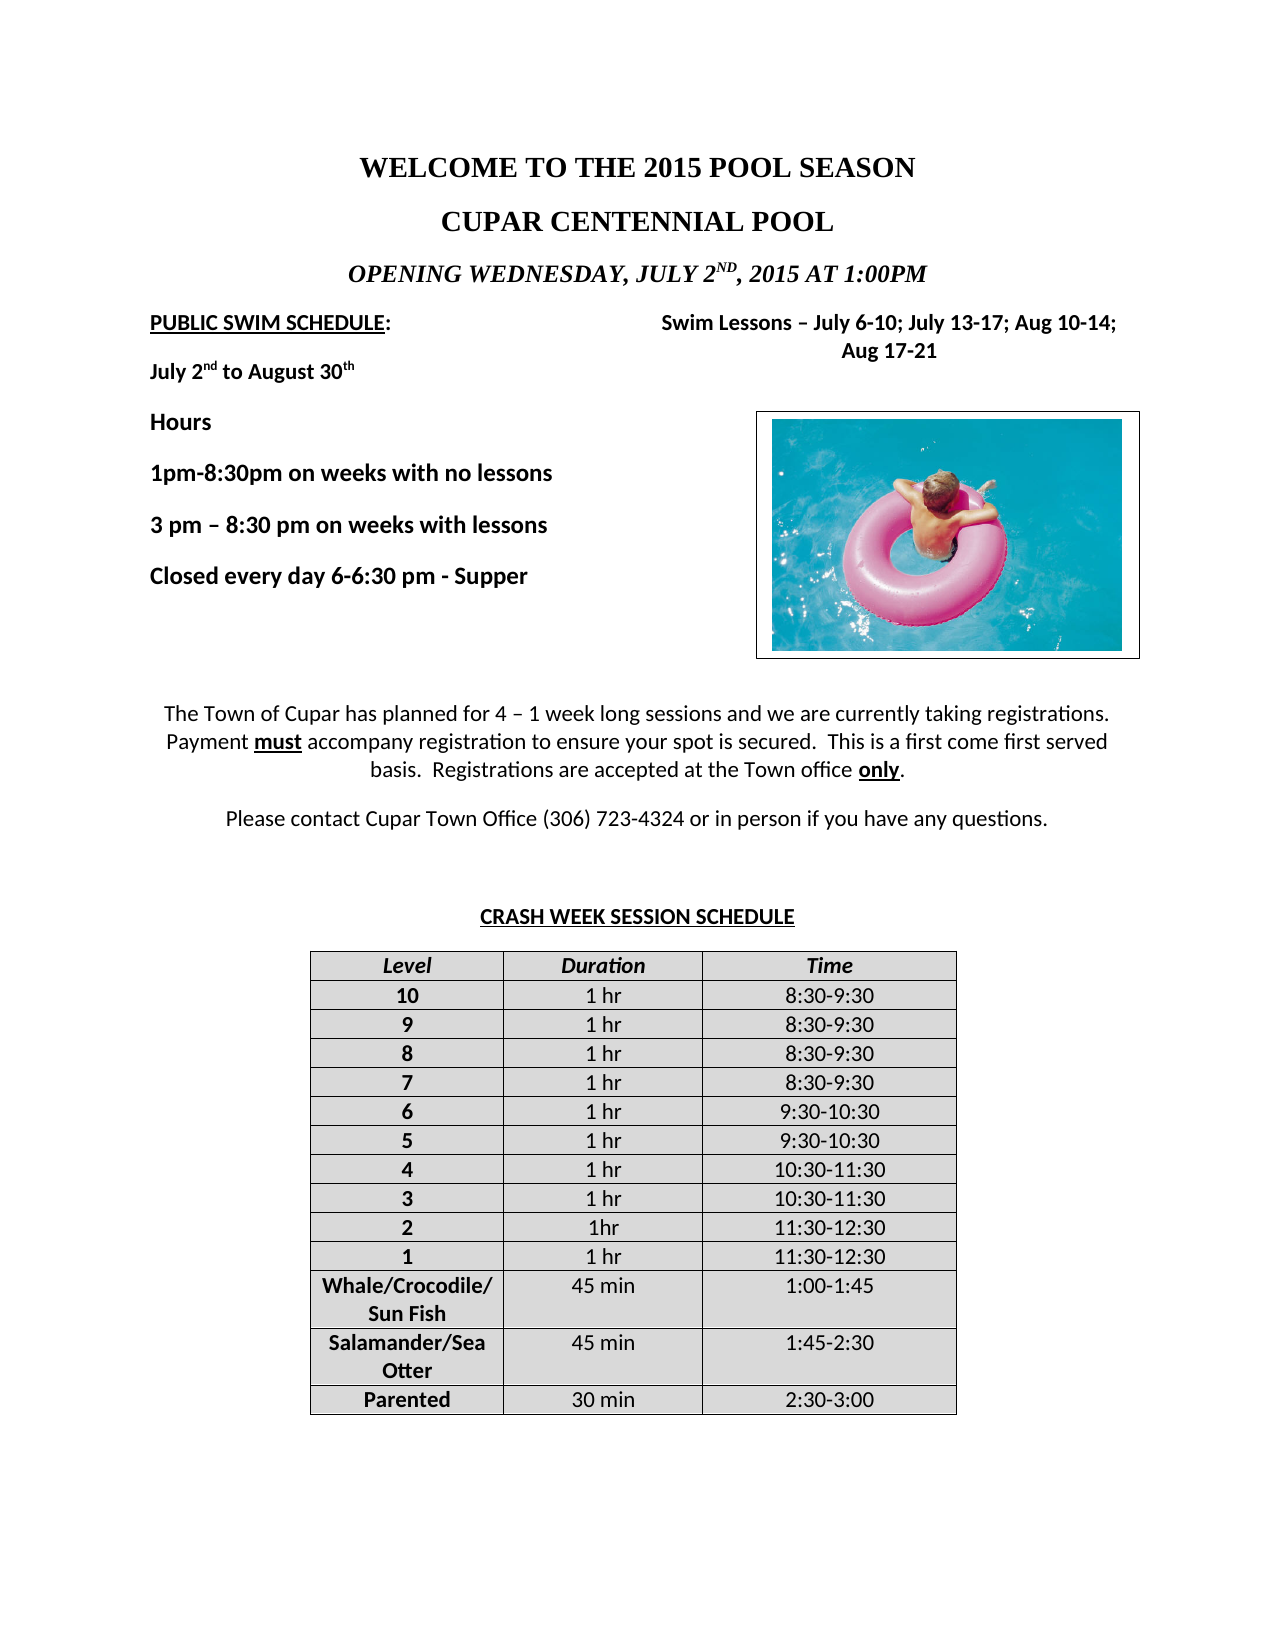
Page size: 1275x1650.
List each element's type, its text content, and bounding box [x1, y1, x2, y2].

table_cell 1 hr [504, 1184, 702, 1212]
table_cell 2:30-3:00 [703, 1386, 956, 1413]
table_cell 8:30-9:30 [703, 1039, 956, 1067]
text CRASH WEEK SESSION SCHEDULE [150, 902, 1125, 930]
table_cell 1 hr [504, 1068, 702, 1096]
table_cell 3 [311, 1184, 503, 1212]
table_cell 8:30-9:30 [703, 981, 956, 1009]
table_cell 1 hr [504, 1097, 702, 1125]
text Closed every day 6-6:30 pm - Supper [150, 560, 622, 591]
text Hours [150, 406, 622, 437]
table_cell 1 hr [504, 981, 702, 1009]
text July 2nd to August 30th [150, 357, 622, 385]
table_cell 9:30-10:30 [703, 1097, 956, 1125]
table_cell 1 hr [504, 1155, 702, 1183]
table_cell 45 min [504, 1329, 702, 1384]
table_cell 1 hr [504, 1126, 702, 1154]
table_cell 30 min [504, 1386, 702, 1413]
table_cell 8:30-9:30 [703, 1010, 956, 1038]
table_cell 9:30-10:30 [703, 1126, 956, 1154]
text WELCOME TO THE 2015 POOL SEASON [150, 150, 1125, 183]
table_header Level [311, 952, 503, 980]
table_cell Salamander/Sea Otter [311, 1329, 503, 1384]
table_cell 1hr [504, 1213, 702, 1241]
table_cell Whale/Crocodile/ Sun Fish [311, 1271, 503, 1327]
table_cell 9 [311, 1010, 503, 1038]
table_cell 11:30-12:30 [703, 1213, 956, 1241]
text CUPAR CENTENNIAL POOL [150, 204, 1125, 238]
table_cell 6 [311, 1097, 503, 1125]
table_cell 8:30-9:30 [703, 1068, 956, 1096]
picture [772, 419, 1122, 651]
table_cell 45 min [504, 1271, 702, 1327]
table_header Time [703, 952, 956, 980]
table_cell 1 hr [504, 1010, 702, 1038]
table_cell 1 hr [504, 1039, 702, 1067]
table_cell 1 hr [504, 1242, 702, 1270]
table_cell 10 [311, 981, 503, 1009]
text OPENING WEDNESDAY, JULY 2ND, 2015 AT 1:00PM [150, 259, 1125, 287]
table_cell 7 [311, 1068, 503, 1096]
text Please contact Cupar Town Office (306) 723-4324 or in person if you have any questions. [150, 804, 1125, 832]
table_cell 1:45-2:30 [703, 1329, 956, 1384]
text The Town of Cupar has planned for 4 – 1 week long sessions and we are currently taking registrations. Payment must accompany registration to ensure your spot is secured. This is a first come first served basis. Registrations are accepted at the Town office only. [150, 699, 1125, 783]
text 3 pm – 8:30 pm on weeks with lessons [150, 509, 622, 539]
table_cell 10:30-11:30 [703, 1155, 956, 1183]
text PUBLIC SWIM SCHEDULE: [150, 308, 622, 336]
table_header Duration [504, 952, 702, 980]
table_cell 8 [311, 1039, 503, 1067]
table_cell 5 [311, 1126, 503, 1154]
text Swim Lessons – July 6-10; July 13-17; Aug 10-14; Aug 17-21 [653, 308, 1125, 364]
table_cell 1 [311, 1242, 503, 1270]
text 1pm-8:30pm on weeks with no lessons [150, 457, 622, 488]
table_cell Parented [311, 1386, 503, 1413]
table_cell 10:30-11:30 [703, 1184, 956, 1212]
table_cell 11:30-12:30 [703, 1242, 956, 1270]
table_cell 2 [311, 1213, 503, 1241]
table_cell 1:00-1:45 [703, 1271, 956, 1327]
table_cell 4 [311, 1155, 503, 1183]
